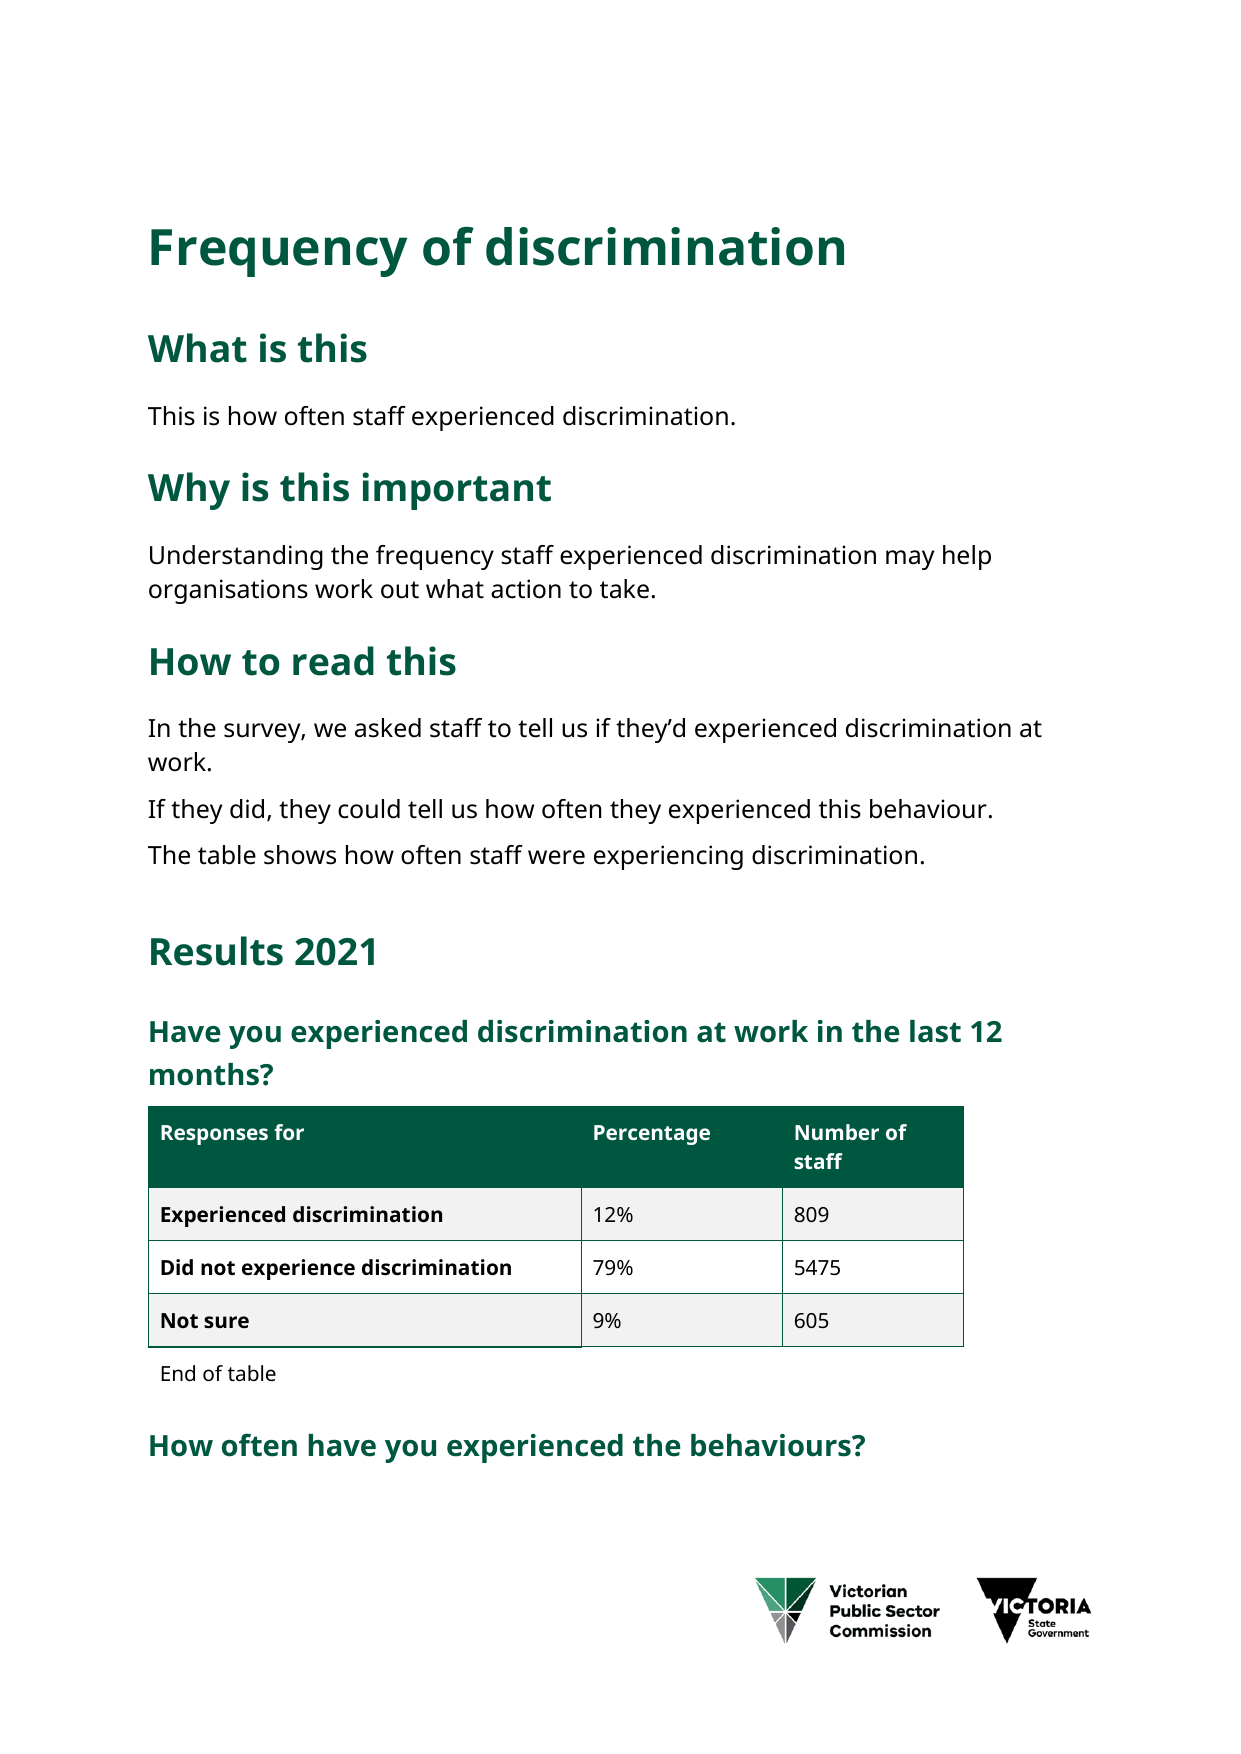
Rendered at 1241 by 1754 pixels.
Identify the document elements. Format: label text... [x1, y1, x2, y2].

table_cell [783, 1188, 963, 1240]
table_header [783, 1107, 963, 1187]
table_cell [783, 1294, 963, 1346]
text Understanding the frequency staff experienced discrimination may help organisations work out what action to take. [148, 538, 1092, 606]
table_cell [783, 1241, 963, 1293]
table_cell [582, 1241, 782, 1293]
subtitle Results 2021 [148, 925, 1092, 976]
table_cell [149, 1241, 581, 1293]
subtitle Why is this important [148, 462, 1092, 513]
text The table shows how often staff were experiencing discrimination. [148, 838, 1092, 896]
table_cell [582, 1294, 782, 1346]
subtitle Have you experienced discrimination at work in the last 12 months? [148, 1011, 1092, 1094]
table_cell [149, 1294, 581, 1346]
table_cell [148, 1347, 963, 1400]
subtitle How to read this [148, 635, 1092, 686]
text This is how often staff experienced discrimination. [148, 398, 1092, 433]
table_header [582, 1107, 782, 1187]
subtitle Frequency of discrimination [148, 212, 1092, 280]
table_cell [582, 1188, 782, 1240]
text In the survey, we asked staff to tell us if they’d experienced discrimination at work. [148, 711, 1092, 779]
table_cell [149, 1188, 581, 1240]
subtitle How often have you experienced the behaviours? [148, 1425, 1092, 1464]
picture [754, 1577, 1093, 1645]
text If they did, they could tell us how often they experienced this behaviour. [148, 791, 1092, 825]
subtitle What is this [148, 323, 1092, 374]
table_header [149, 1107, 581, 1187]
